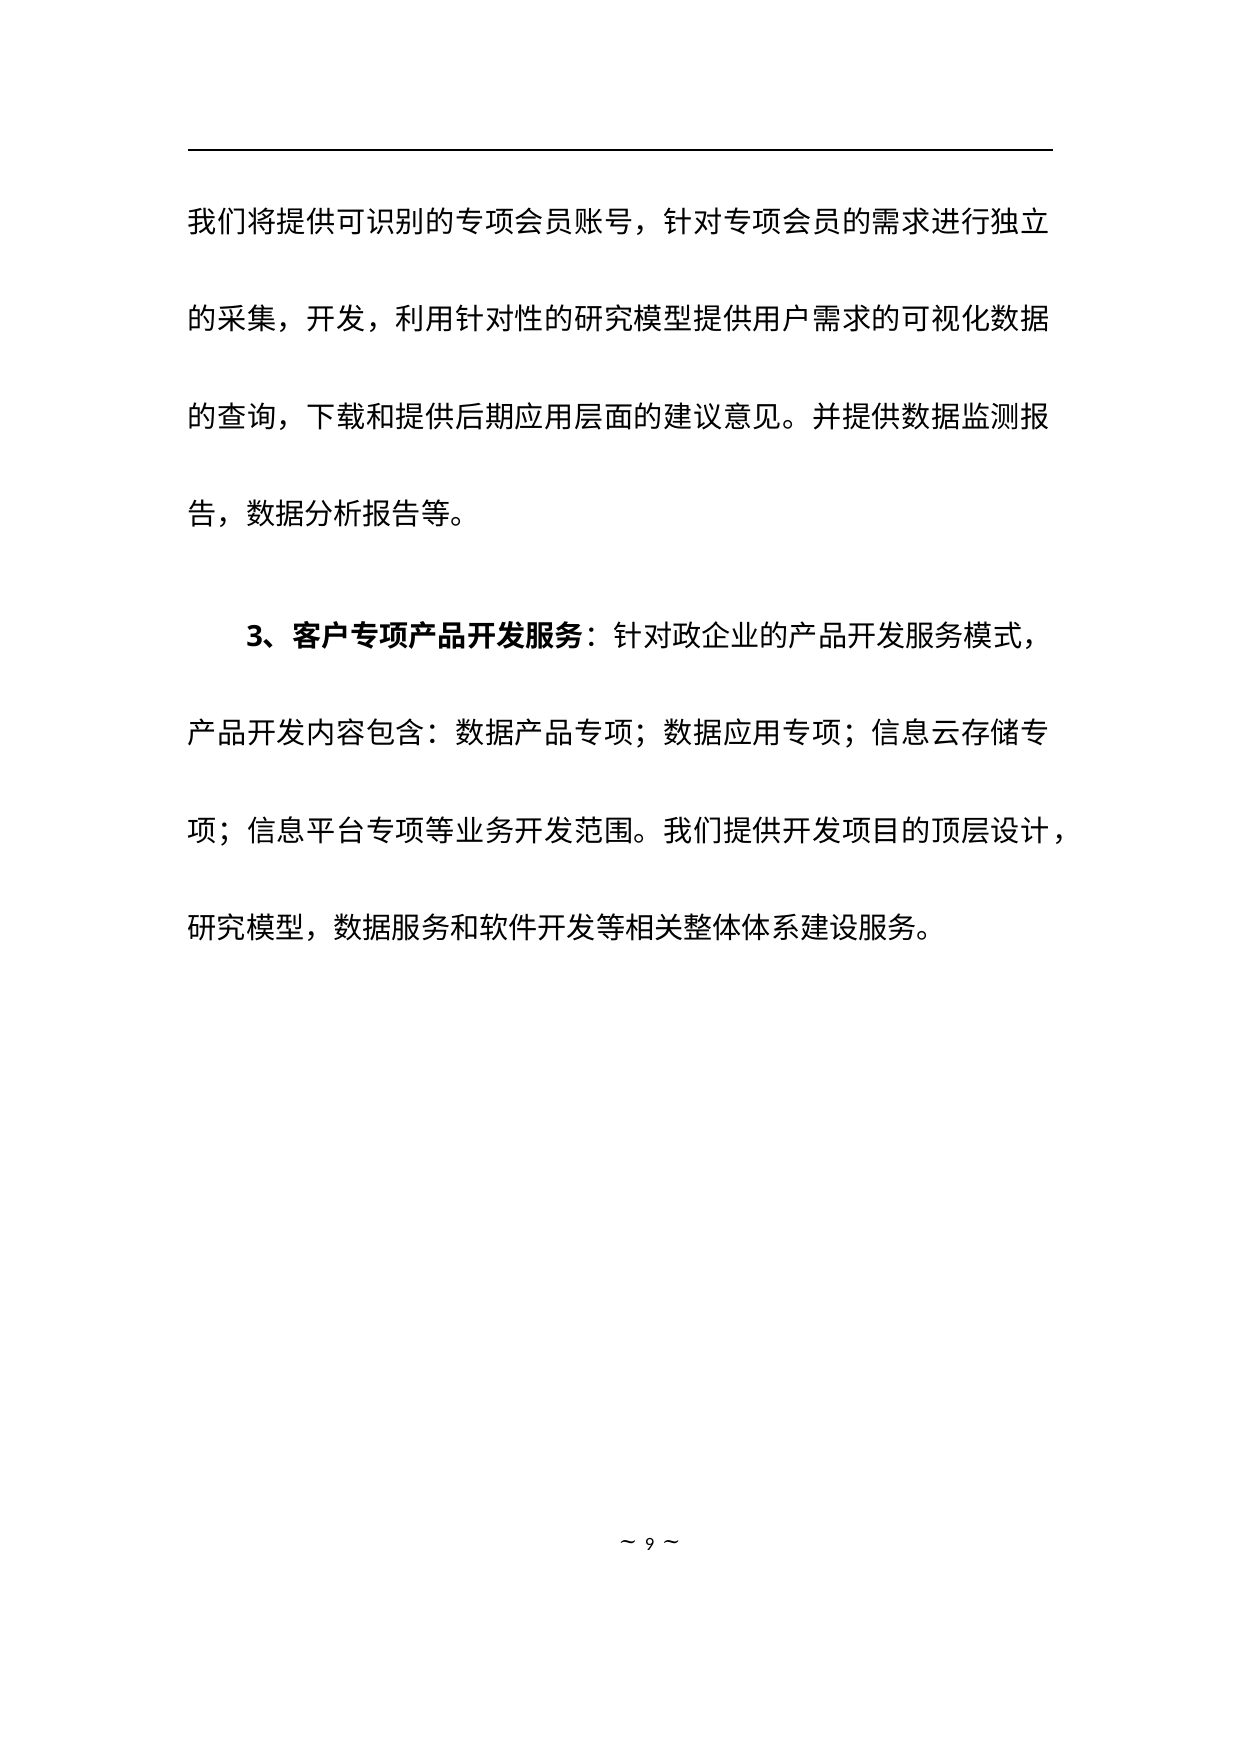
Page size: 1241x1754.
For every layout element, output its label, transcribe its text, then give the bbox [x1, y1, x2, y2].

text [187, 187, 1053, 544]
text 3、客户专项产品开发服务：针对政企业的产品开发服务模式，产品开发内容包含：数据产品专项；数据应用专项；信息云存储专项；信息平台专项等业务开发范围。我们提供开发项目的顶层设计，研究模型，数据服务和软件开发等相关整体体系建设服务。 [187, 601, 1053, 958]
